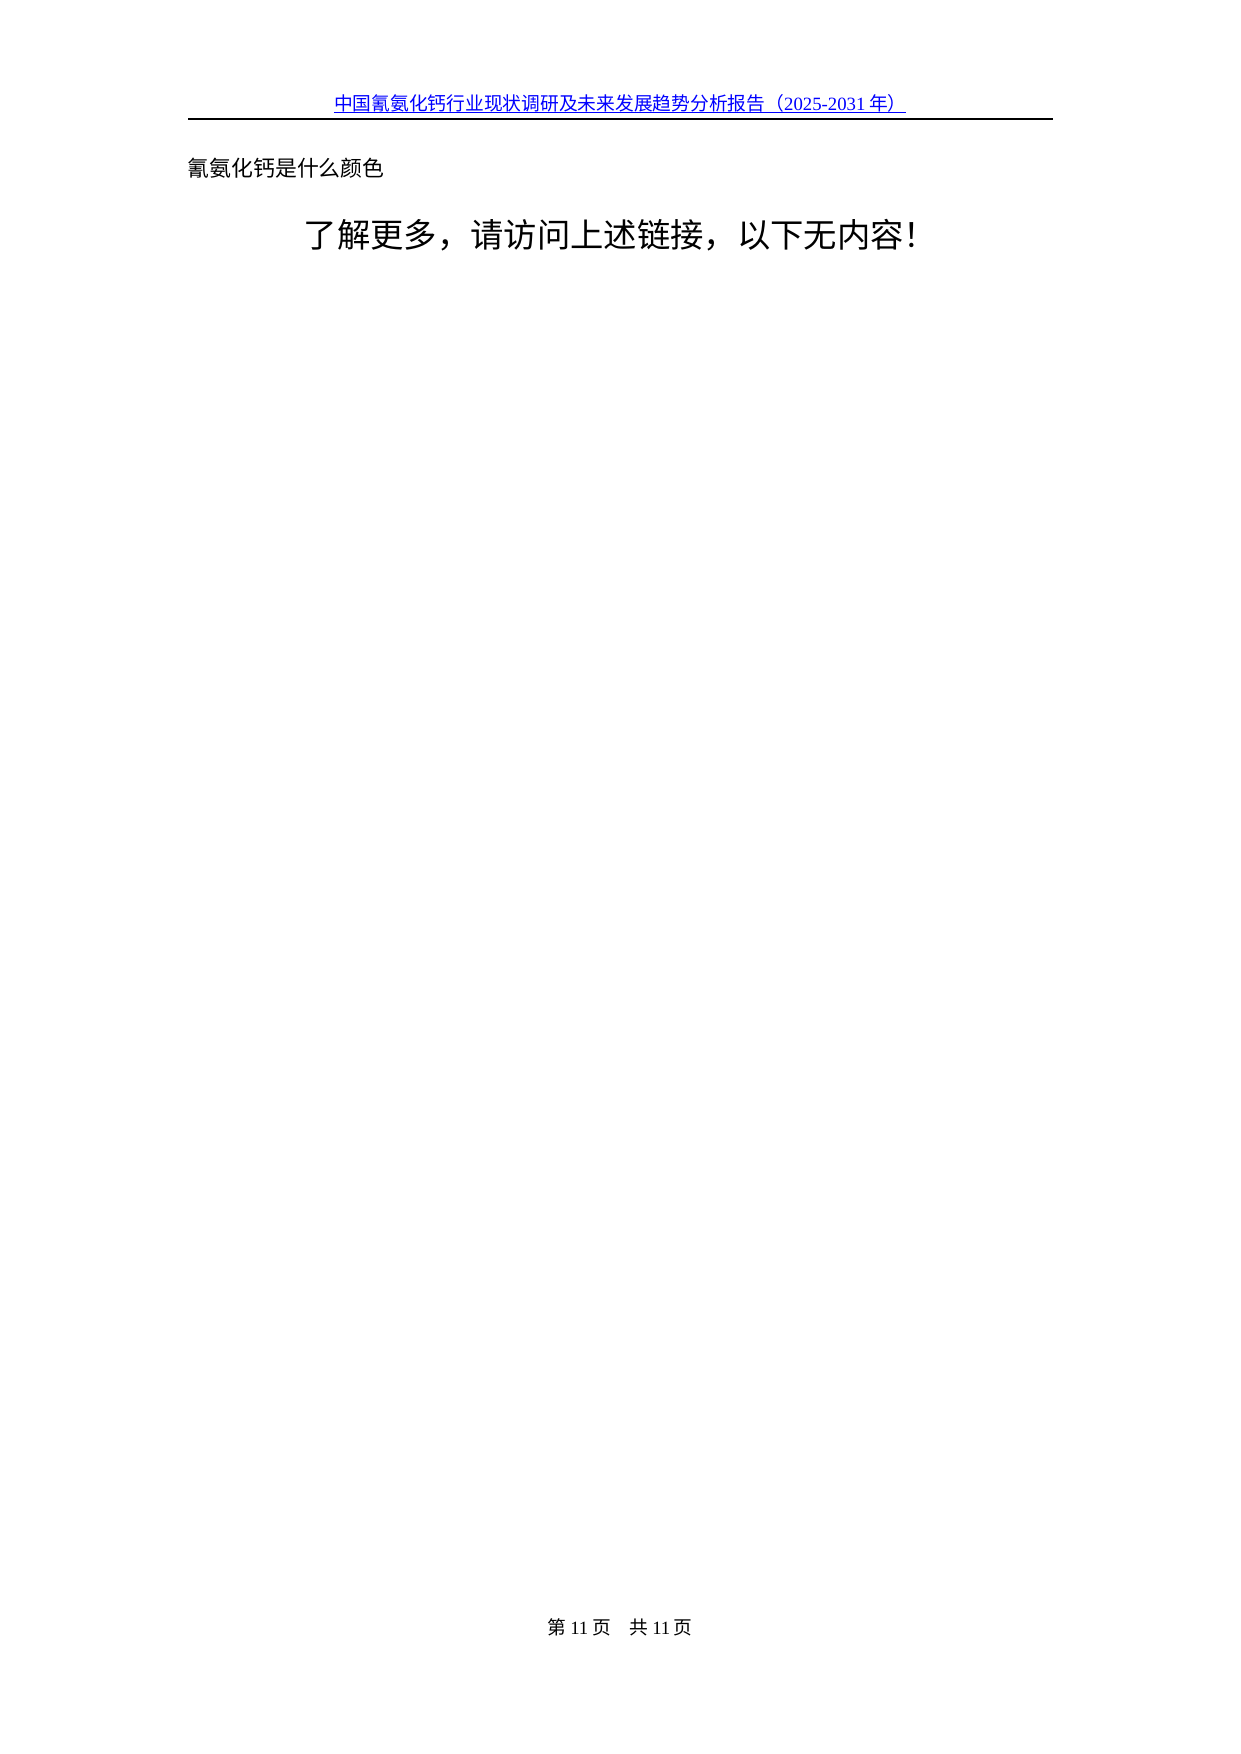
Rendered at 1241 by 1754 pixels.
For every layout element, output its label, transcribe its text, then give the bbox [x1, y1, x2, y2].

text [187, 150, 1053, 183]
title 了解更多，请访问上述链接，以下无内容！ [187, 200, 1053, 265]
